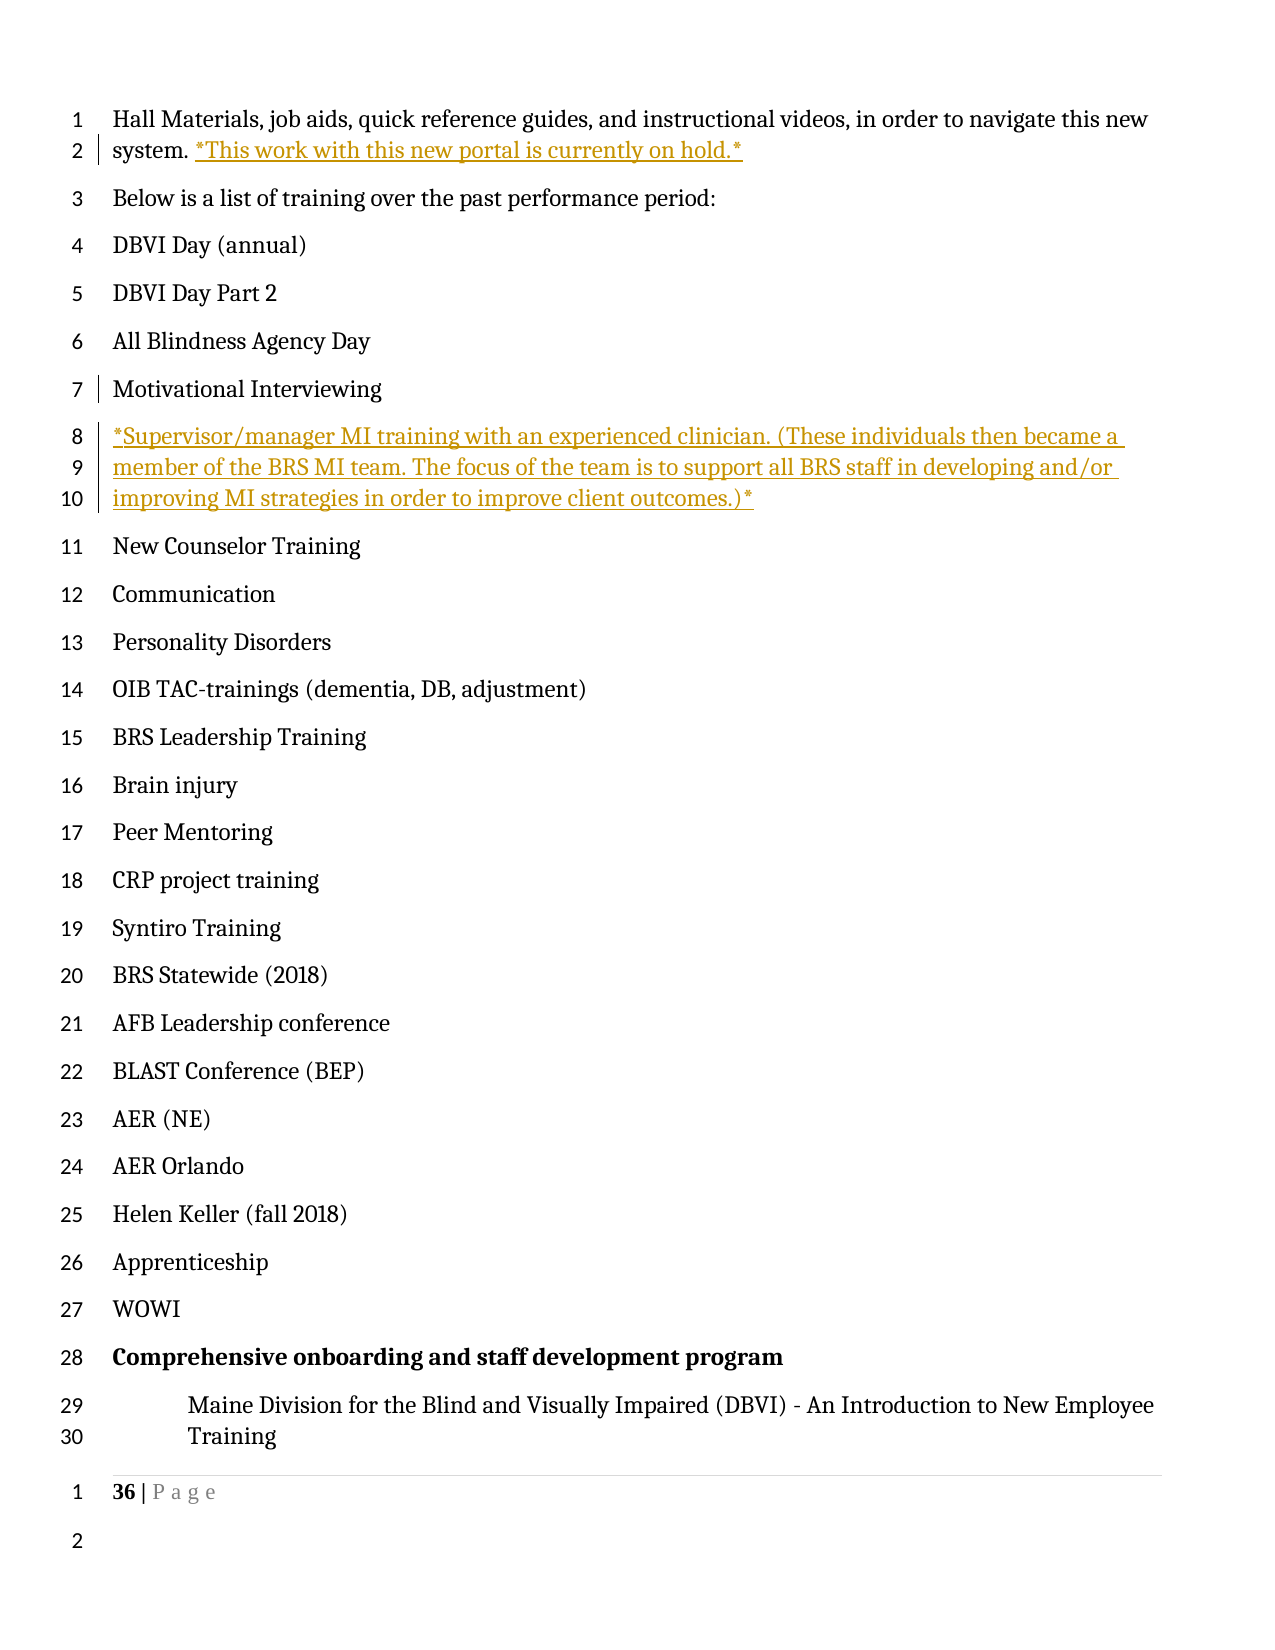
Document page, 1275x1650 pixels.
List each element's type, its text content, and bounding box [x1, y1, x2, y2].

text CRP project training [112, 866, 1162, 895]
text BLAST Conference (BEP) [112, 1057, 1162, 1086]
text Personality Disorders [112, 627, 1162, 656]
text BRS Statewide (2018) [112, 961, 1162, 990]
text DBVI Day Part 2 [112, 279, 1162, 308]
text Comprehensive onboarding and staff development program [112, 1343, 1162, 1372]
text Motivational Interviewing [112, 374, 1162, 403]
text All Blindness Agency Day [112, 327, 1162, 356]
text AER Orlando [112, 1152, 1162, 1181]
text Peer Mentoring [112, 818, 1162, 847]
text OIB TAC-trainings (dementia, DB, adjustment) [112, 675, 1162, 704]
text Syntiro Training [112, 914, 1162, 942]
text Maine Division for the Blind and Visually Impaired (DBVI) - An Introduction to New Employee Training [187, 1391, 1162, 1451]
text Brain injury [112, 771, 1162, 799]
text Communication [112, 580, 1162, 608]
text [112, 105, 1162, 165]
text Helen Keller (fall 2018) [112, 1200, 1162, 1229]
text BRS Leadership Training [112, 723, 1162, 752]
text Apprenticeship [112, 1248, 1162, 1276]
text Below is a list of training over the past performance period: [112, 184, 1162, 212]
text AFB Leadership conference [112, 1009, 1162, 1038]
text WOWI [112, 1295, 1162, 1324]
text New Counselor Training [112, 532, 1162, 561]
text DBVI Day (annual) [112, 231, 1162, 260]
text AER (NE) [112, 1104, 1162, 1133]
